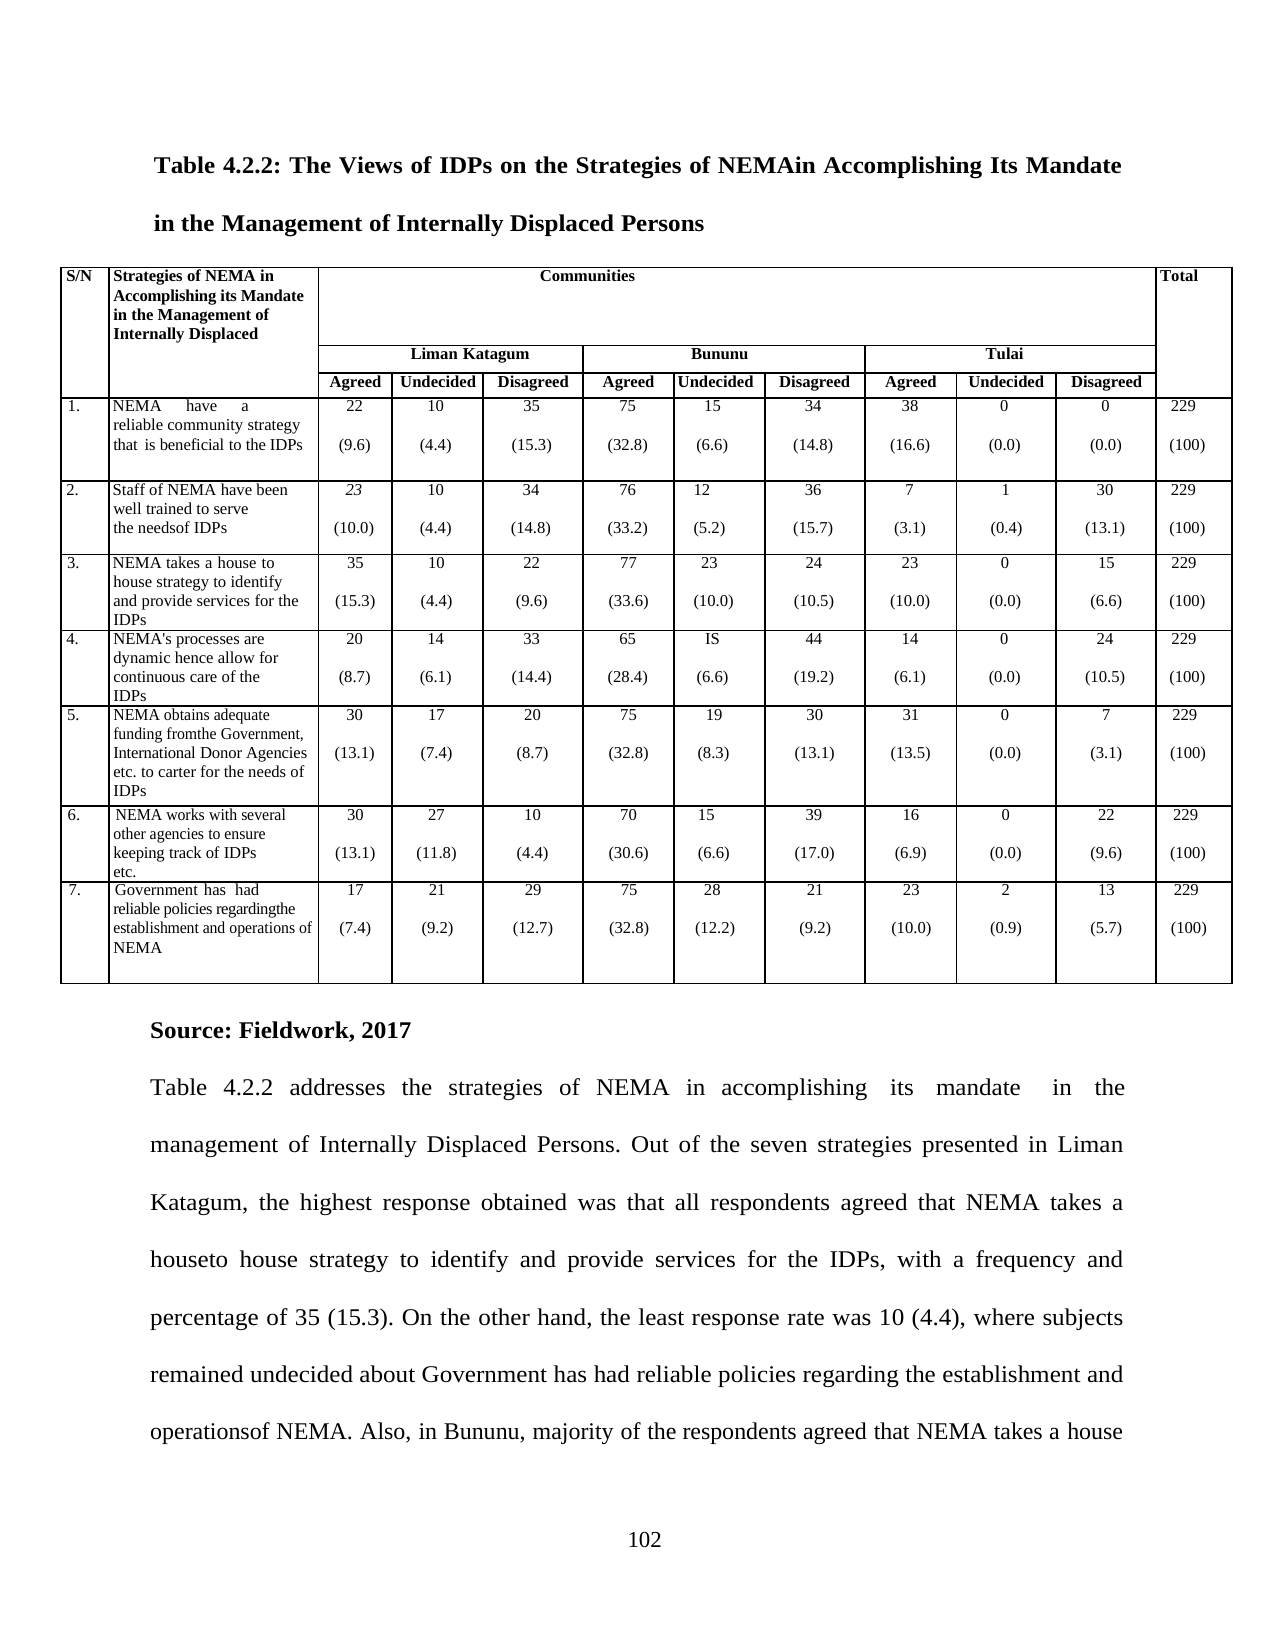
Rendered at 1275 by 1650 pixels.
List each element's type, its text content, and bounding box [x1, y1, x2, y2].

table_cell 23 (10.0) [675, 555, 764, 629]
table_cell 33 (14.4) [484, 631, 582, 705]
table_cell 16 (6.9) [866, 807, 956, 881]
table_cell 19 (8.3) [675, 707, 764, 805]
table_cell 2. [62, 482, 108, 553]
table_header Strategies of NEMA in Accomplishing its Mandate in the Management of Internally Displaced [110, 268, 318, 397]
table_cell 10 (4.4) [393, 555, 482, 629]
table_cell 77 (33.6) [584, 555, 673, 629]
table_cell 15 (6.6) [1057, 555, 1155, 629]
table_cell 35 (15.3) [484, 399, 582, 480]
table_cell 229 (100) [1157, 399, 1231, 480]
table_cell 15 (6.6) [675, 807, 764, 881]
table_cell 65 (28.4) [584, 631, 673, 705]
table_cell 36 (15.7) [766, 482, 864, 553]
table_cell 38 (16.6) [866, 399, 956, 480]
table_cell 30 (13.1) [1057, 482, 1155, 553]
table_cell 10 (4.4) [393, 482, 482, 553]
table_header S/N [62, 268, 108, 397]
table_cell NEMA obtains adequate funding fromthe Government, International Donor Agencies etc. to carter for the needs of IDPs [110, 707, 318, 805]
table_cell 23 (10.0) [319, 482, 391, 553]
table_cell 22 (9.6) [1057, 807, 1155, 881]
table_cell 229 (100) [1157, 555, 1231, 629]
table_cell 23 (10.0) [866, 883, 956, 983]
table_cell 75 (32.8) [584, 707, 673, 805]
table_cell NEMA have a reliable community strategy that is beneficial to the IDPs [110, 399, 318, 480]
table_cell 20 (8.7) [484, 707, 582, 805]
table_cell 229 (100) [1157, 883, 1231, 983]
text Table 4.2.2 addresses the strategies of NEMA in accomplishing its mandate in the management of Internally Displaced Persons. Out of the seven strategies presented in Liman Katagum, the highest response obtained was that all respondents agreed that NEMA takes a houseto house strategy to identify and provide services for the IDPs, with a frequency and percentage of 35 (15.3). On the other hand, the least response rate was 10 (4.4), where subjects remained undecided about Government has had reliable policies regarding the establishment and operationsof NEMA. Also, in Bununu, majority of the respondents agreed that NEMA takes a house [150, 1073, 1126, 1445]
table_cell 12 (5.2) [675, 482, 764, 553]
table_cell 14 (6.1) [866, 631, 956, 705]
table_cell Tulai [866, 346, 1155, 372]
table_cell 2 (0.9) [957, 883, 1055, 983]
subtitle Table 4.2.2: The Views of IDPs on the Strategies of NEMAin Accomplishing Its Mandate in the Management of Internally Displaced Persons [154, 151, 1124, 236]
table_cell 30 (13.1) [319, 707, 391, 805]
table_cell IS (6.6) [675, 631, 764, 705]
table_cell 30 (13.1) [319, 807, 391, 881]
table_cell 0 (0.0) [957, 399, 1055, 480]
table_cell 10 (4.4) [393, 399, 482, 480]
table_cell 0 (0.0) [957, 807, 1055, 881]
table_cell 75 (32.8) [584, 399, 673, 480]
table_cell NEMA's processes are dynamic hence allow for continuous care of the IDPs [110, 631, 318, 705]
table_cell 15 (6.6) [675, 399, 764, 480]
table_cell Liman Katagum [319, 346, 582, 372]
table_cell 1. [62, 399, 108, 480]
table_cell 0 (0.0) [957, 631, 1055, 705]
table_cell 3. [62, 555, 108, 629]
table_cell 229 (100) [1157, 707, 1231, 805]
table_cell NEMA takes a house to house strategy to identify and provide services for the IDPs [110, 555, 318, 629]
table_cell 1 (0.4) [957, 482, 1055, 553]
table_cell 76 (33.2) [584, 482, 673, 553]
table_cell 229 (100) [1157, 631, 1231, 705]
table_cell 0 (0.0) [1057, 399, 1155, 480]
table_cell 23 (10.0) [866, 555, 956, 629]
table_cell Agreed [319, 374, 391, 397]
table_cell 20 (8.7) [319, 631, 391, 705]
table_cell Disagreed [1057, 374, 1155, 397]
table_cell 4. [62, 631, 108, 705]
table_cell Undecided [675, 374, 764, 397]
table_cell 24 (10.5) [1057, 631, 1155, 705]
table_cell 21 (9.2) [393, 883, 482, 983]
table_cell Undecided [393, 374, 482, 397]
table_cell Undecided [957, 374, 1055, 397]
table_cell 44 (19.2) [766, 631, 864, 705]
table_cell 0 (0.0) [957, 707, 1055, 805]
table_cell 17 (7.4) [393, 707, 482, 805]
table_cell 39 (17.0) [766, 807, 864, 881]
text Source: Fieldwork, 2017 [150, 1016, 1260, 1043]
table_header Communities [319, 268, 1155, 345]
table_cell Staff of NEMA have been well trained to serve the needsof IDPs [110, 482, 318, 553]
table_cell 229 (100) [1157, 807, 1231, 881]
table_cell 28 (12.2) [675, 883, 764, 983]
table_cell 7 (3.1) [866, 482, 956, 553]
table_cell 10 (4.4) [484, 807, 582, 881]
table_cell Disagreed [766, 374, 864, 397]
table_cell 34 (14.8) [766, 399, 864, 480]
table_cell 7 (3.1) [1057, 707, 1155, 805]
table_cell 34 (14.8) [484, 482, 582, 553]
table_cell 31 (13.5) [866, 707, 956, 805]
table_cell 13 (5.7) [1057, 883, 1155, 983]
table_cell 7. [62, 883, 108, 983]
table_cell Bununu [584, 346, 864, 372]
table_cell Agreed [584, 374, 673, 397]
table_cell 35 (15.3) [319, 555, 391, 629]
table_cell 75 (32.8) [584, 883, 673, 983]
table_cell 21 (9.2) [766, 883, 864, 983]
table_cell 29 (12.7) [484, 883, 582, 983]
table_cell 17 (7.4) [319, 883, 391, 983]
table_cell 22 (9.6) [484, 555, 582, 629]
table_cell 6. [62, 807, 108, 881]
table_cell 27 (11.8) [393, 807, 482, 881]
table_cell 0 (0.0) [957, 555, 1055, 629]
table_cell 14 (6.1) [393, 631, 482, 705]
table_header Total [1157, 268, 1231, 397]
table_cell 70 (30.6) [584, 807, 673, 881]
table_cell Disagreed [484, 374, 582, 397]
table_cell NEMA works with several other agencies to ensure keeping track of IDPs etc. [110, 807, 318, 881]
table_cell 30 (13.1) [766, 707, 864, 805]
table_cell Agreed [866, 374, 956, 397]
table_cell 229 (100) [1157, 482, 1231, 553]
table_cell 22 (9.6) [319, 399, 391, 480]
table_cell 24 (10.5) [766, 555, 864, 629]
table_cell 5. [62, 707, 108, 805]
table_cell Government has had reliable policies regardingthe establishment and operations of NEMA [110, 883, 318, 983]
